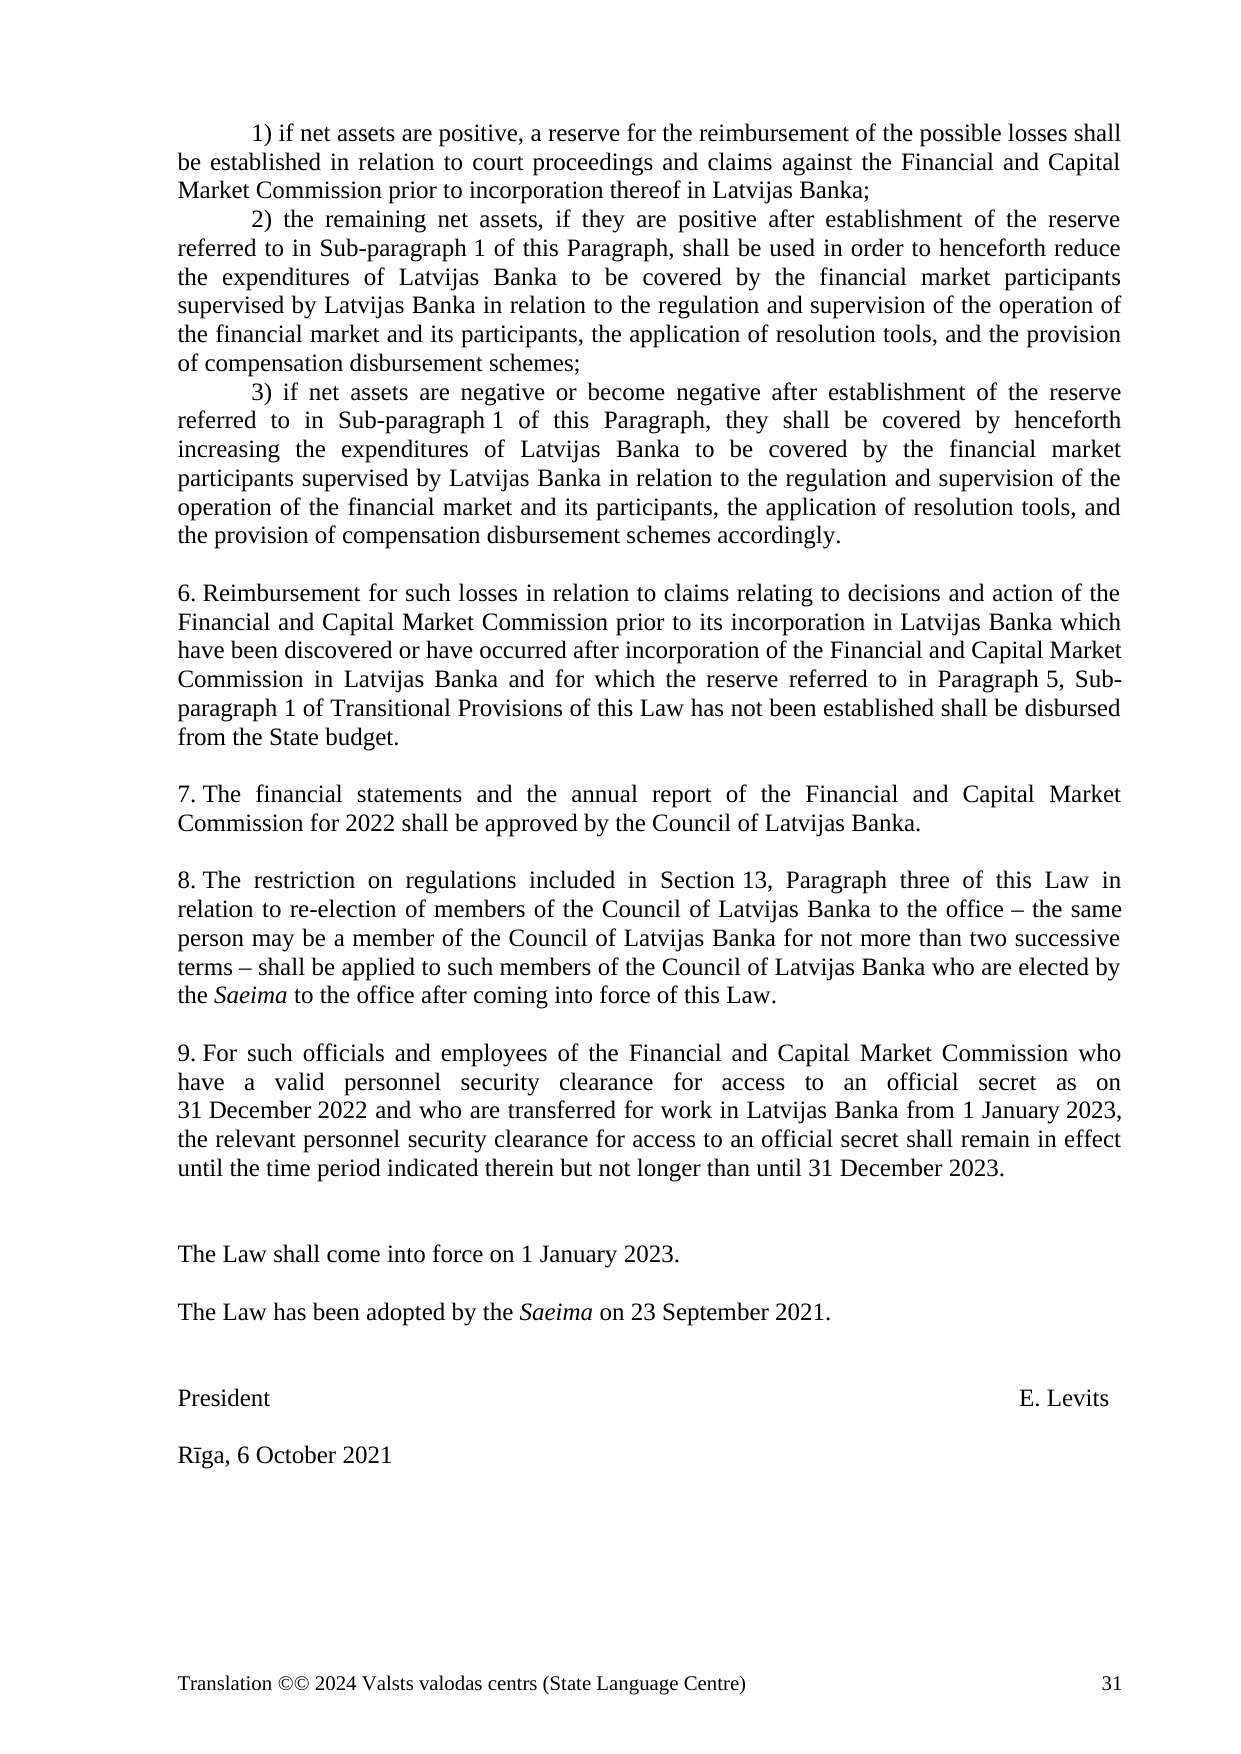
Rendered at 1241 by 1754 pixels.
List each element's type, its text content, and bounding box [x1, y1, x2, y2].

text 6. Reimbursement for such losses in relation to claims relating to decisions and action of the Financial and Capital Market Commission prior to its incorporation in Latvijas Banka which have been discovered or have occurred after incorporation of the Financial and Capital Market Commission in Latvijas Banka and for which the reserve referred to in Paragraph 5, Sub-paragraph 1 of Transitional Provisions of this Law has not been established shall be disbursed from the State budget. [177, 578, 1122, 751]
text 2) the remaining net assets, if they are positive after establishment of the reserve referred to in Sub-paragraph 1 of this Paragraph, shall be used in order to henceforth reduce the expenditures of Latvijas Banka to be covered by the financial market participants supervised by Latvijas Banka in relation to the regulation and supervision of the operation of the financial market and its participants, the application of resolution tools, and the provision of compensation disbursement schemes; [177, 204, 1122, 377]
text 1) if net assets are positive, a reserve for the reimbursement of the possible losses shall be established in relation to court proceedings and claims against the Financial and Capital Market Commission prior to incorporation thereof in Latvijas Banka; [177, 118, 1122, 204]
text 3) if net assets are negative or become negative after establishment of the reserve referred to in Sub-paragraph 1 of this Paragraph, they shall be covered by henceforth increasing the expenditures of Latvijas Banka to be covered by the financial market participants supervised by Latvijas Banka in relation to the regulation and supervision of the operation of the financial market and its participants, the application of resolution tools, and the provision of compensation disbursement schemes accordingly. [177, 377, 1122, 549]
text 8. The restriction on regulations included in Section 13, Paragraph three of this Law in relation to re-election of members of the Council of Latvijas Banka to the office – the same person may be a member of the Council of Latvijas Banka for not more than two successive terms – shall be applied to such members of the Council of Latvijas Banka who are elected by the Saeima to the office after coming into force of this Law. [177, 866, 1122, 1009]
text The Law shall come into force on 1 January 2023. [177, 1239, 1122, 1268]
text Rīga, 6 October 2021 [177, 1441, 1122, 1469]
text 9. For such officials and employees of the Financial and Capital Market Commission who have a valid personnel security clearance for access to an official secret as on 31 December 2022 and who are transferred for work in Latvijas Banka from 1 January 2023, the relevant personnel security clearance for access to an official secret shall remain in effect until the time period indicated therein but not longer than until 31 December 2023. [177, 1038, 1122, 1182]
text 7. The financial statements and the annual report of the Financial and Capital Market Commission for 2022 shall be approved by the Council of Latvijas Banka. [177, 779, 1122, 837]
text The Law has been adopted by the Saeima on 23 September 2021. [177, 1297, 1122, 1326]
text President E. Levits [177, 1383, 1122, 1412]
